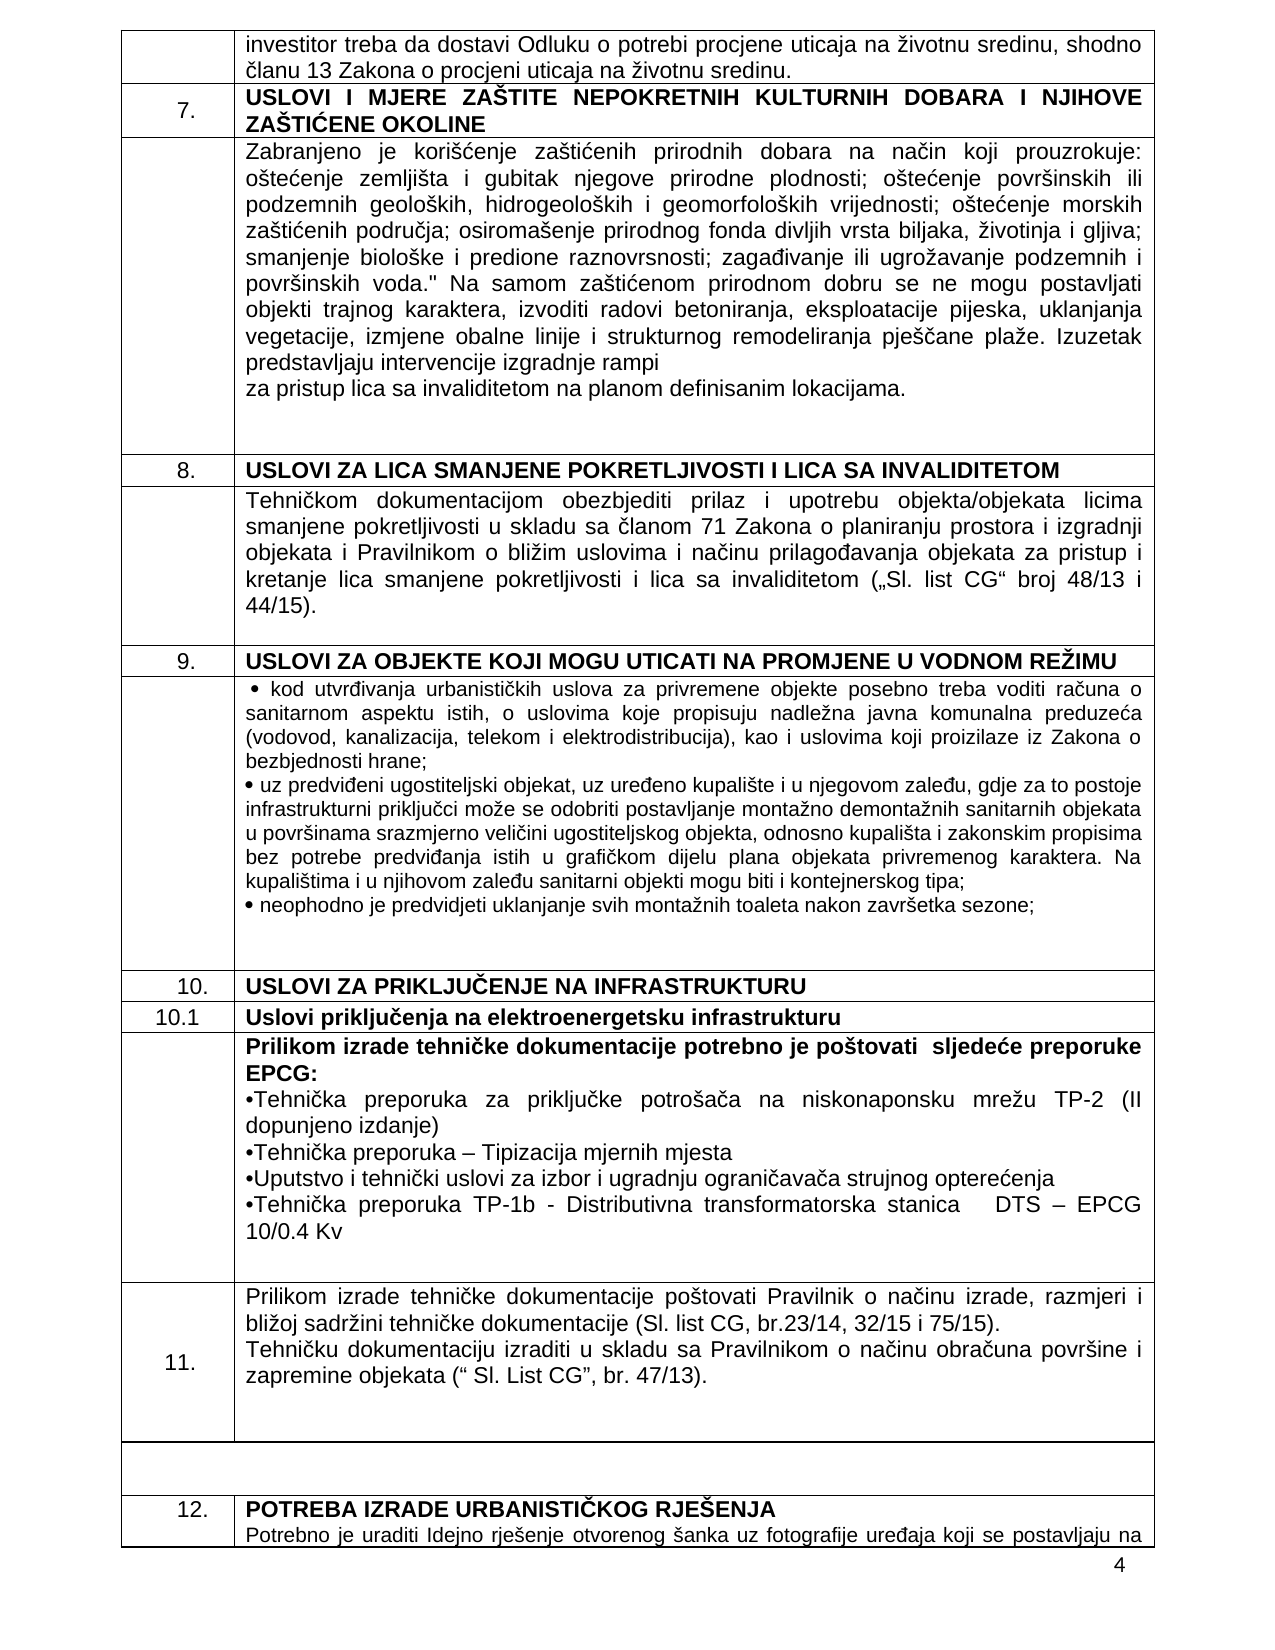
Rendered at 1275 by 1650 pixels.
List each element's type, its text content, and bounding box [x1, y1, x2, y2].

table_cell Zabranjeno je korišćenje zaštićenih prirodnih dobara na način koji prouzrokuje: oštećenje zemljišta i gubitak njegove prirodne plodnosti; oštećenje površinskih ili podzemnih geoloških, hidrogeoloških i geomorfoloških vrijednosti; oštećenje morskih zaštićenih područja; osiromašenje prirodnog fonda divljih vrsta biljaka, životinja i gljiva; smanjenje biološke i predione raznovrsnosti; zagađivanje ili ugrožavanje podzemnih i površinskih voda." Na samom zaštićenom prirodnom dobru se ne mogu postavljati objekti trajnog karaktera, izvoditi radovi betoniranja, eksploatacije pijeska, uklanjanja vegetacije, izmjene obalne linije i strukturnog remodeliranja pješčane plaže. Izuzetak predstavljaju intervencije izgradnje rampi za pristup lica sa invaliditetom na planom definisanim lokacijama. [235, 138, 1154, 454]
table_cell kod utvrđivanja urbanističkih uslova za privremene objekte posebno treba voditi računa o sanitarnom aspektu istih, o uslovima koje propisuju nadležna javna komunalna preduzeća (vodovod, kanalizacija, telekom i elektrodistribucija), kao i uslovima koji proizilaze iz Zakona o bezbjednosti hrane; uz predviđeni ugostiteljski objekat, uz uređeno kupalište i u njegovom zaleđu, gdje za to postoje infrastrukturni priključci može se odobriti postavljanje montažno demontažnih sanitarnih objekata u površinama srazmjerno veličini ugostiteljskog objekta, odnosno kupališta i zakonskim propisima bez potrebe predviđanja istih u grafičkom dijelu plana objekata privremenog karaktera. Na kupalištima i u njihovom zaleđu sanitarni objekti mogu biti i kontejnerskog tipa; neophodno je predvidjeti uklanjanje svih montažnih toaleta nakon završetka sezone; [235, 677, 1154, 970]
table_cell Uslovi priključenja na elektroenergetsku infrastrukturu [235, 1002, 1154, 1032]
table_cell Tehničkom dokumentacijom obezbjediti prilaz i upotrebu objekta/objekata licima smanjene pokretljivosti u skladu sa članom 71 Zakona o planiranju prostora i izgradnji objekata i Pravilnikom o bližim uslovima i načinu prilagođavanja objekata za pristup i kretanje lica smanjene pokretljivosti i lica sa invaliditetom („Sl. list CG“ broj 48/13 i 44/15). [235, 487, 1154, 645]
table_cell [122, 487, 234, 645]
table_cell USLOVI ZA PRIKLJUČENJE NA INFRASTRUKTURU [235, 971, 1154, 1001]
table_cell [122, 31, 234, 83]
table_cell USLOVI ZA LICA SMANJENE POKRETLJIVOSTI I LICA SA INVALIDITETOM [235, 455, 1154, 486]
table_cell Prilikom izrade tehničke dokumentacije potrebno je poštovati sljedeće preporuke EPCG: •Tehnička preporuka za priključke potrošača na niskonaponsku mrežu TP-2 (II dopunjeno izdanje) •Tehnička preporuka – Tipizacija mjernih mjesta •Uputstvo i tehnički uslovi za izbor i ugradnju ograničavača strujnog opterećenja •Tehnička preporuka TP-1b - Distributivna transformatorska stanica DTS – EPCG 10/0.4 Kv [235, 1033, 1154, 1282]
table_cell 7. [122, 84, 234, 137]
table_cell [122, 1443, 1154, 1495]
table_cell [122, 1033, 234, 1282]
table_cell 11. [122, 1283, 234, 1441]
table_cell 8. [122, 455, 234, 486]
table_cell [122, 138, 234, 454]
table_cell Prilikom izrade tehničke dokumentacije poštovati Pravilnik o načinu izrade, razmjeri i bližoj sadržini tehničke dokumentacije (Sl. list CG, br.23/14, 32/15 i 75/15). Tehničku dokumentaciju izraditi u skladu sa Pravilnikom o načinu obračuna površine i zapremine objekata (“ Sl. List CG”, br. 47/13). [235, 1283, 1154, 1441]
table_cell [235, 31, 1154, 83]
table_cell 9. [122, 646, 234, 676]
table_cell [122, 677, 234, 970]
table_cell 12. [122, 1496, 234, 1546]
table_cell USLOVI I MJERE ZAŠTITE NEPOKRETNIH KULTURNIH DOBARA I NJIHOVE ZAŠTIĆENE OKOLINE [235, 84, 1154, 137]
table_cell USLOVI ZA OBJEKTE KOJI MOGU UTICATI NA PROMJENE U VODNOM REŽIMU [235, 646, 1154, 676]
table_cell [235, 1496, 1154, 1546]
table_cell 10. [122, 971, 234, 1001]
table_cell 10.1 [122, 1002, 234, 1032]
